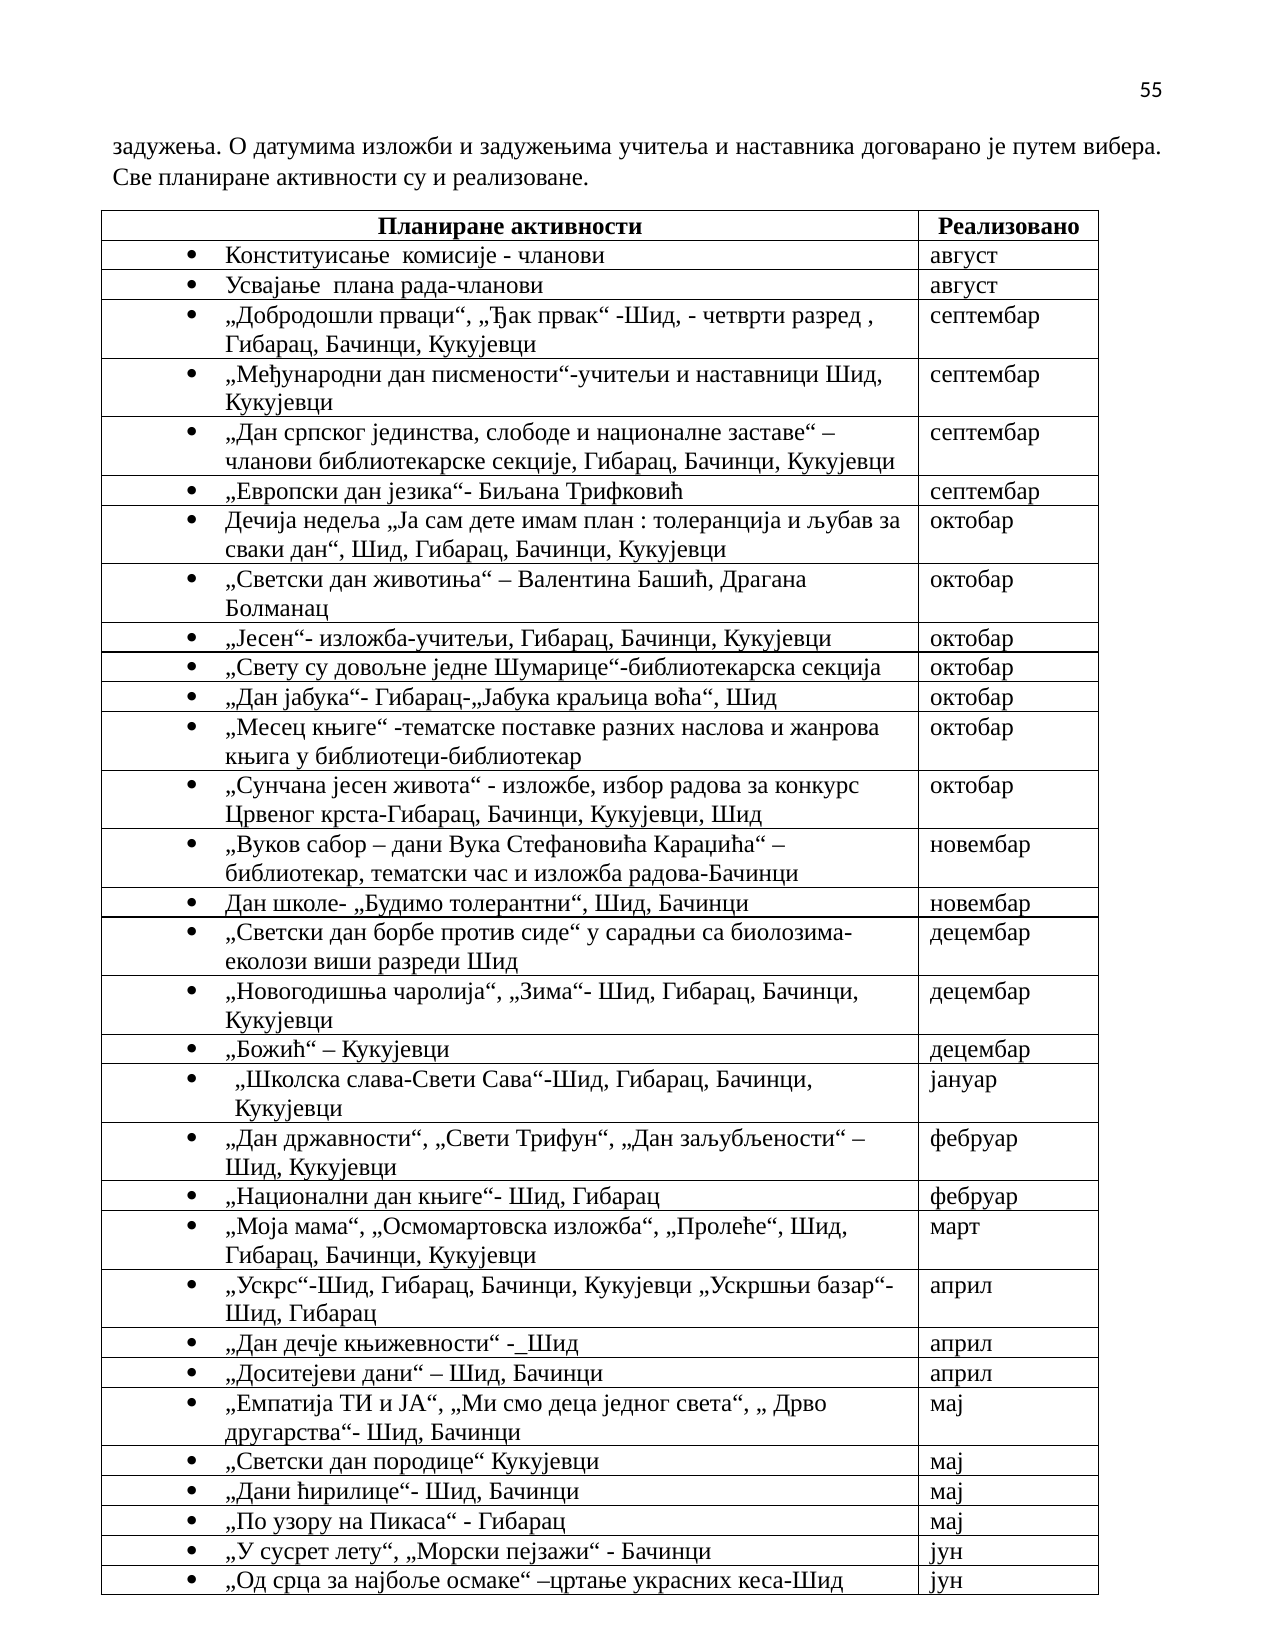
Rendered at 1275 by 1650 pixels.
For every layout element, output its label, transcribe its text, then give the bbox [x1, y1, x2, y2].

table_cell „Европски дан језика“- Биљана Трифковић [102, 476, 918, 504]
table_cell „Светски дан борбе против сиде“ у сарадњи са биолозима- еколози виши разреди Шид [102, 918, 918, 975]
table_cell „Емпатија ТИ и ЈА“, „Ми смо деца једног света“, „ Дрво другарства“- Шид, Бачинци [102, 1388, 918, 1445]
table_cell „Јесен“- изложба-учитељи, Гибарац, Бачинци, Кукујевци [102, 623, 918, 651]
table_cell мај [919, 1446, 1098, 1475]
table_cell Усвајање плана рада-чланови [102, 270, 918, 299]
table_cell јун [919, 1536, 1098, 1564]
table_cell „Моја мама“, „Осмомартовска изложба“, „Пролеће“, Шид, Гибарац, Бачинци, Кукујевци [102, 1211, 918, 1269]
table_cell октобар [919, 771, 1098, 828]
table_cell Дан школе- „Будимо толерантни“, Шид, Бачинци [102, 888, 918, 916]
table_cell мај [919, 1388, 1098, 1445]
table_cell Конституисање комисије - чланови [102, 241, 918, 269]
table_cell „Светски дан животиња“ – Валентина Башић, Драгана Болманац [102, 564, 918, 622]
table_cell септембар [919, 417, 1098, 475]
table_cell „Доситејеви дани“ – Шид, Бачинци [102, 1358, 918, 1387]
table_cell новембар [919, 829, 1098, 887]
table_cell „Месец књиге“ -тематске поставке разних наслова и жанрова књига у библиотеци-библиотекар [102, 712, 918, 769]
table_cell март [919, 1211, 1098, 1269]
table_cell фебруар [919, 1181, 1098, 1210]
table_cell „Вуков сабор – дани Вука Стефановића Караџића“ – библиотекар, тематски час и изложба радова-Бачинци [102, 829, 918, 887]
table_cell „Школска слава-Свети Сава“-Шид, Гибарац, Бачинци, Кукујевци [102, 1064, 918, 1122]
table_cell октобар [919, 653, 1098, 681]
table_cell август [919, 241, 1098, 269]
table_cell фебруар [919, 1123, 1098, 1180]
table_cell октобар [919, 712, 1098, 769]
table_cell „По узору на Пикаса“ - Гибарац [102, 1506, 918, 1535]
table_header Реализовано [919, 211, 1098, 239]
table_cell „Дан државности“, „Свети Трифун“, „Дан заљубљености“ – Шид, Кукујевци [102, 1123, 918, 1180]
table_cell „Национални дан књиге“- Шид, Гибарац [102, 1181, 918, 1210]
table_cell „Новогодишња чаролија“, „Зима“- Шид, Гибарац, Бачинци, Кукујевци [102, 976, 918, 1033]
table_cell „Од срца за најбоље осмаке“ –цртање украсних кеса-Шид [102, 1566, 918, 1594]
table_cell новембар [919, 888, 1098, 916]
table_cell „Ускрс“-Шид, Гибарац, Бачинци, Кукујевци „Ускршњи базар“-Шид, Гибарац [102, 1270, 918, 1327]
table_cell „У сусрет лету“, „Морски пејзажи“ - Бачинци [102, 1536, 918, 1564]
table_cell април [919, 1270, 1098, 1327]
table_cell „Сунчана јесен живота“ - изложбе, избор радова за конкурс Црвеног крста-Гибарац, Бачинци, Кукујевци, Шид [102, 771, 918, 828]
table_cell октобар [919, 506, 1098, 563]
table_cell август [919, 270, 1098, 299]
table_cell „Божић“ – Кукујевци [102, 1035, 918, 1063]
table_cell „Дан дечје књижевности“ -_Шид [102, 1328, 918, 1357]
table_cell децембар [919, 976, 1098, 1033]
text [112, 131, 1162, 191]
table_cell „Дан јабука“- Гибарац-„Јабука краљица воћа“, Шид [102, 682, 918, 711]
table_cell мај [919, 1476, 1098, 1505]
table_cell „Свету су довољне једне Шумарице“-библиотекарска секција [102, 653, 918, 681]
table_cell „Дан српског јединства, слободе и националне заставе“ – чланови библиотекарске секције, Гибарац, Бачинци, Кукујевци [102, 417, 918, 475]
table_cell септембар [919, 300, 1098, 358]
table_cell мај [919, 1506, 1098, 1535]
table_cell октобар [919, 623, 1098, 651]
table_cell децембар [919, 1035, 1098, 1063]
table_cell септембар [919, 359, 1098, 416]
table_cell „Дани ћирилице“- Шид, Бачинци [102, 1476, 918, 1505]
table_cell jануар [919, 1064, 1098, 1122]
table_cell април [919, 1358, 1098, 1387]
table_cell септембар [919, 476, 1098, 504]
table_cell април [919, 1328, 1098, 1357]
table_cell „Међународни дан писмености“-учитељи и наставници Шид, Кукујевци [102, 359, 918, 416]
table_cell „Светски дан породице“ Кукујевци [102, 1446, 918, 1475]
table_cell октобар [919, 682, 1098, 711]
table_cell „Добродошли прваци“, „Ђак првак“ -Шид, - четврти разред , Гибарац, Бачинци, Кукујевци [102, 300, 918, 358]
table_cell Дечија недеља „Ja сам дете имам план : толеранција и љубав за сваки дан“, Шид, Гибарац, Бачинци, Кукујевци [102, 506, 918, 563]
table_header Планиране активности [102, 211, 918, 239]
table_cell октобар [919, 564, 1098, 622]
table_cell децембар [919, 918, 1098, 975]
table_cell јун [919, 1566, 1098, 1594]
